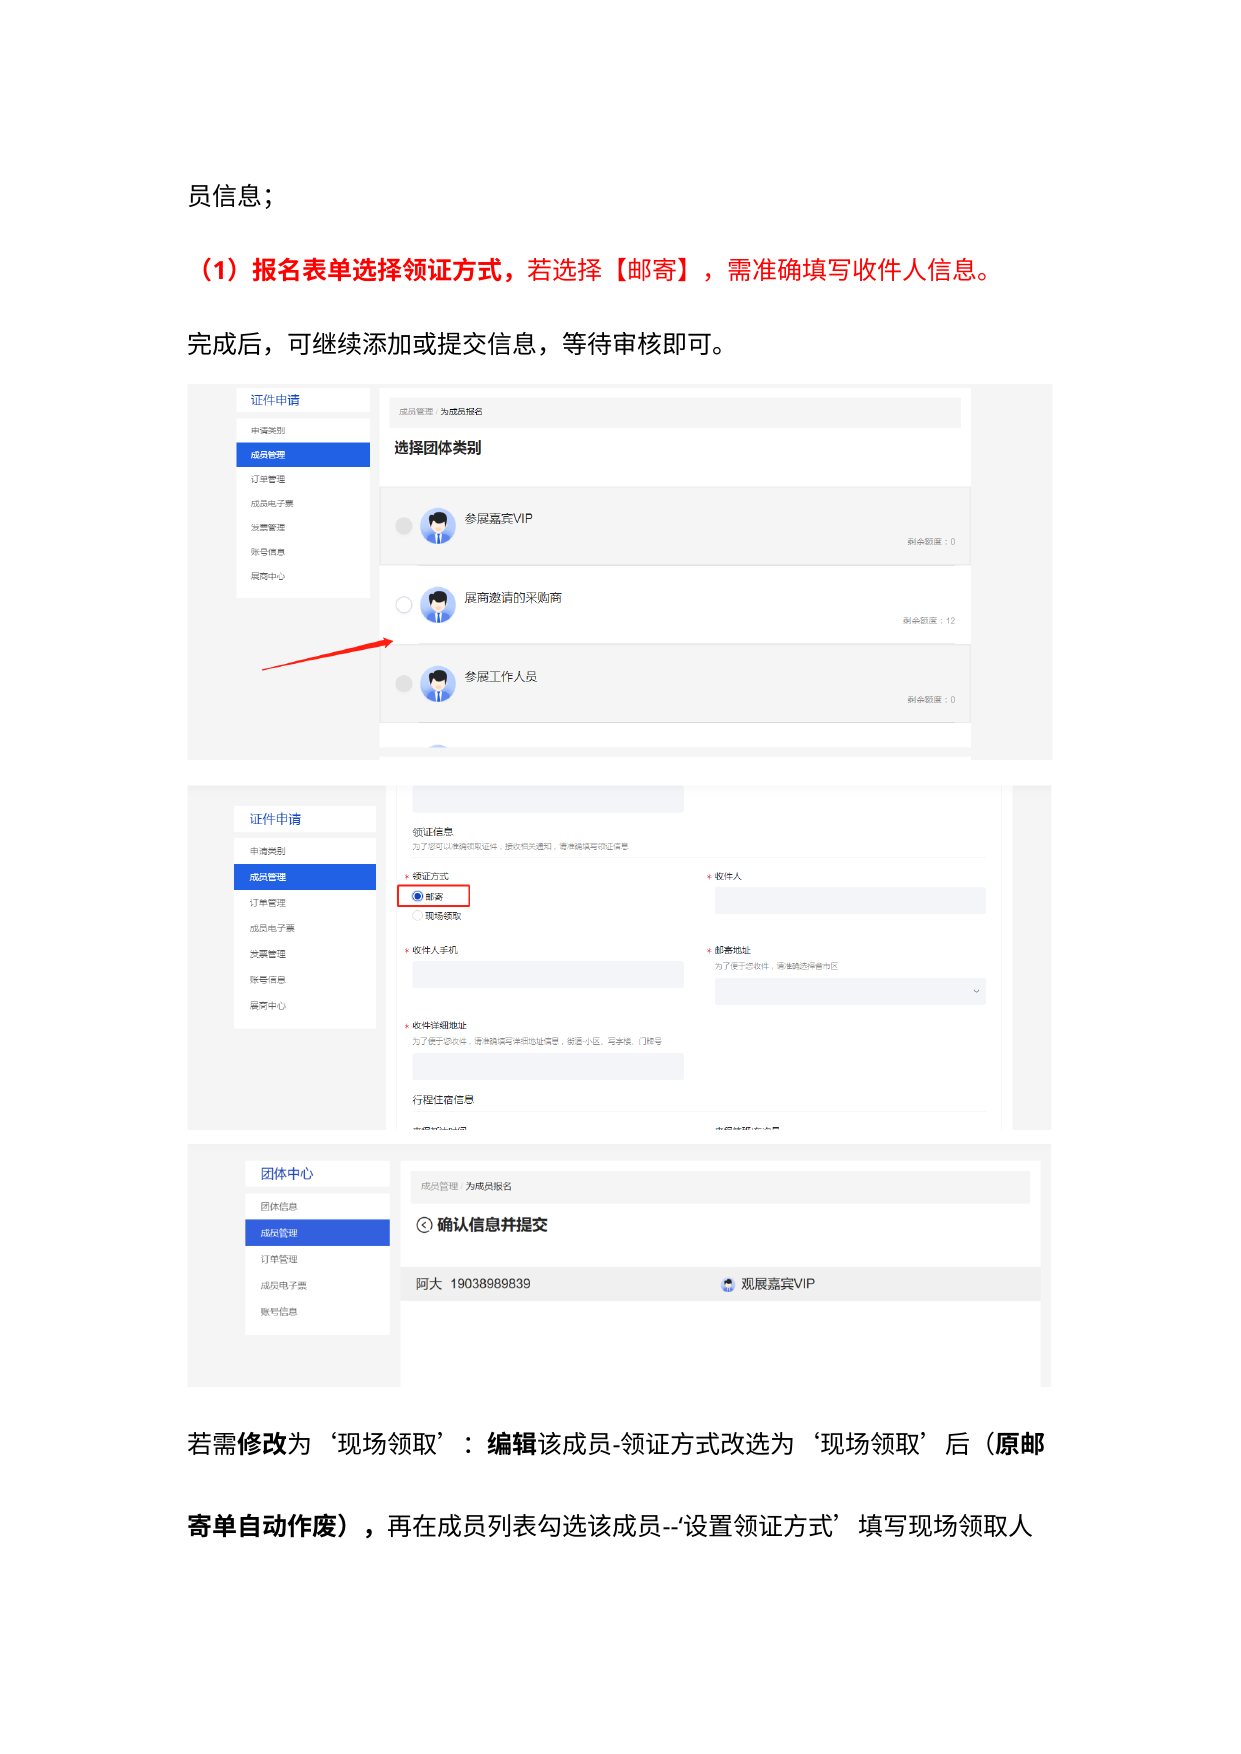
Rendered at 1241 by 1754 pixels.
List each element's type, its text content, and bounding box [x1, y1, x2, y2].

picture [187, 1144, 1052, 1387]
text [187, 1410, 1053, 1557]
text 完成后，可继续添加或提交信息，等待审核即可。 [187, 310, 1053, 375]
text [187, 162, 1053, 227]
picture [187, 780, 1052, 1130]
text （1）报名表单选择领证方式，若选择【邮寄】，需准确填写收件人信息。 [187, 236, 1053, 301]
picture [187, 384, 1053, 760]
